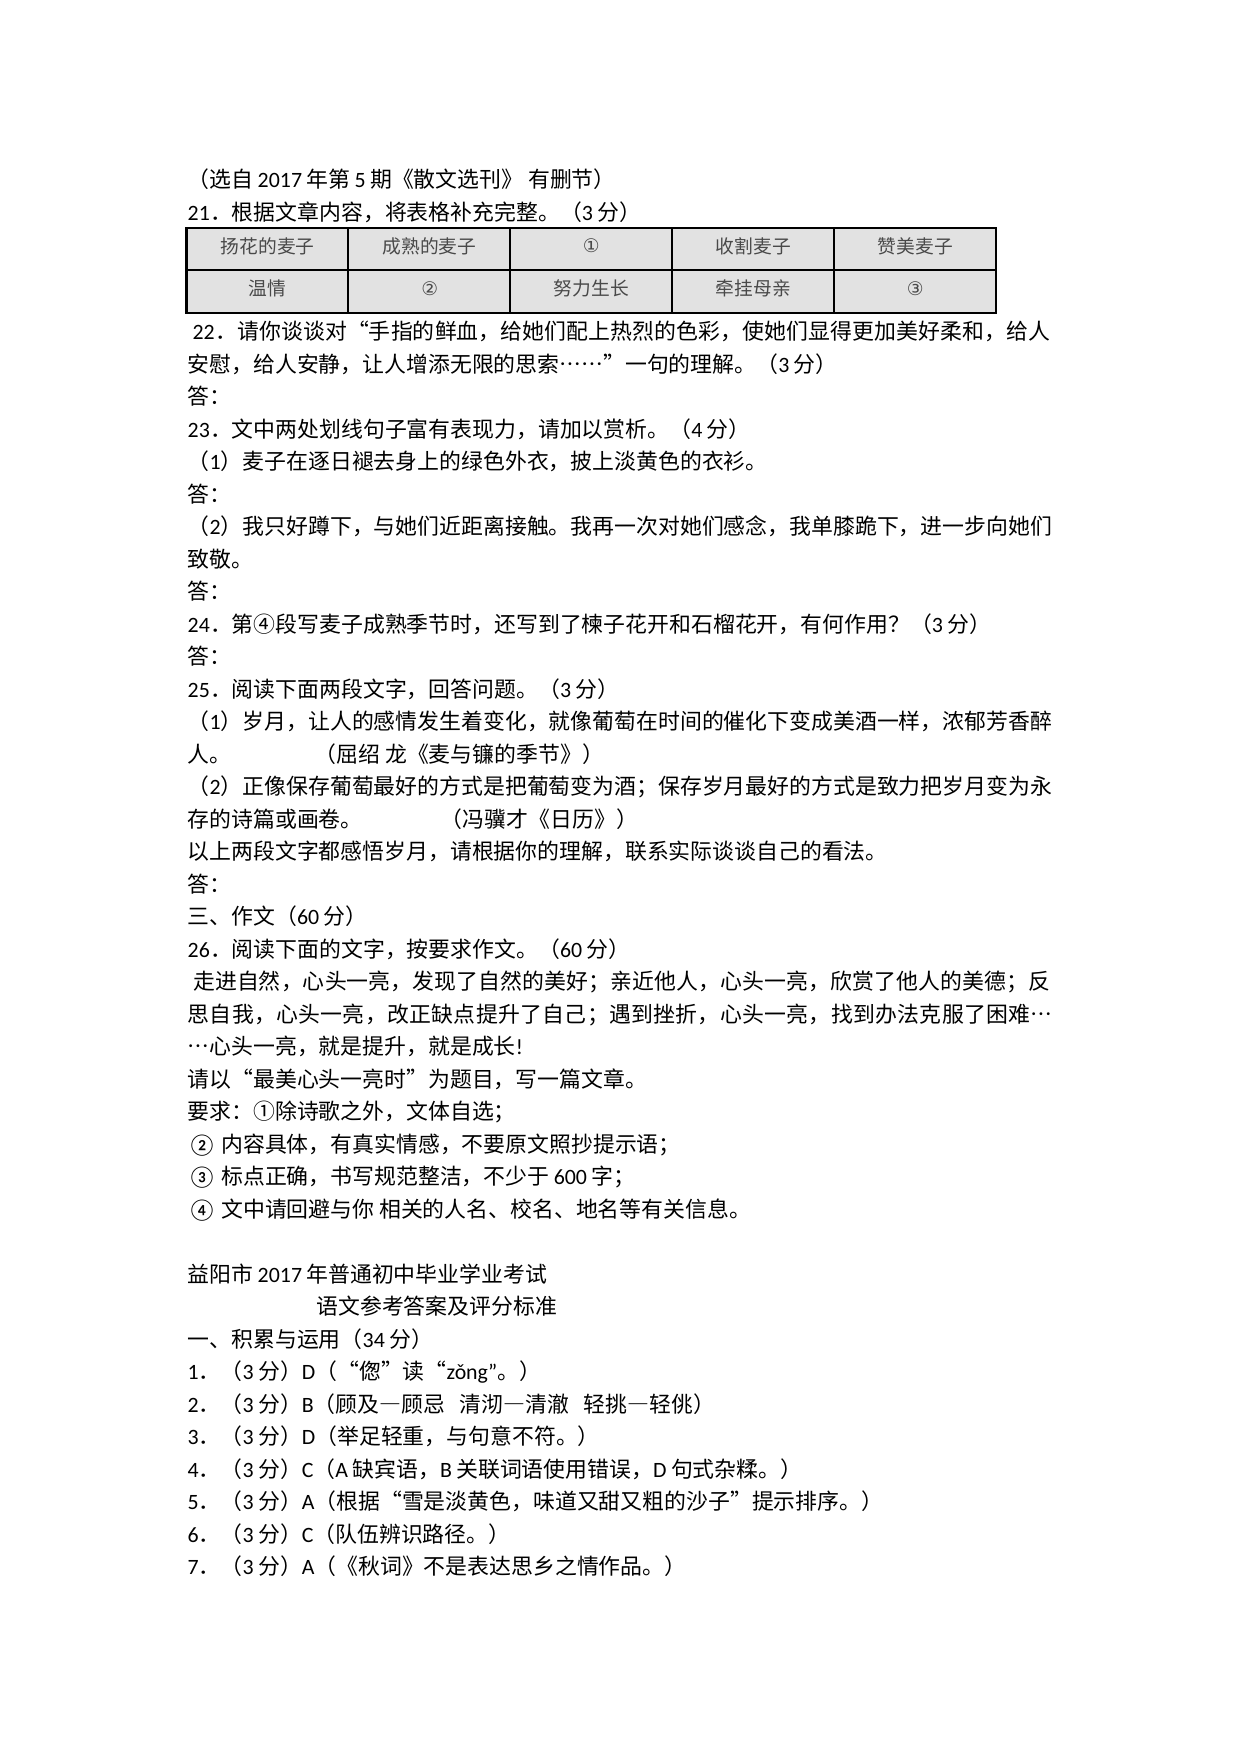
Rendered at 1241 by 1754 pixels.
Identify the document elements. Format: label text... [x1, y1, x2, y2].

table_header ① [511, 229, 671, 269]
table_cell 努力生长 [511, 271, 671, 312]
text 走进自然，心头一亮，发现了自然的美好；亲近他人，心头一亮，欣赏了他人的美德；反思自我，心头一亮，改正缺点提升了自己；遇到挫折，心头一亮，找到办法克服了困难……心头一亮，就是提升，就是成长! [187, 964, 1053, 1061]
text 答： [187, 574, 1053, 606]
text （2）正像保存葡萄最好的方式是把葡萄变为酒；保存岁月最好的方式是致力把岁月变为永存的诗篇或画卷。 （冯骥才《日历》） [187, 769, 1053, 834]
text 4．（3分）C（A缺宾语，B关联词语使用错误，D句式杂糅。） [187, 1451, 1053, 1484]
text （1）麦子在逐日褪去身上的绿色外衣，披上淡黄色的衣衫。 [187, 444, 1053, 476]
table_cell 温情 [188, 271, 347, 312]
text 22．请你谈谈对“手指的鲜血，给她们配上热烈的色彩，使她们显得更加美好柔和，给人安慰，给人安静，让人增添无限的思索……”一句的理解。（3分） [187, 314, 1053, 379]
text 要求：①除诗歌之外，文体自选； [187, 1094, 1053, 1126]
text 3．（3分）D（举足轻重，与句意不符。） [187, 1419, 1053, 1451]
text ②内容具体，有真实情感，不要原文照抄提示语； [187, 1126, 1053, 1159]
table_header 赞美麦子 [835, 229, 995, 269]
text 23．文中两处划线句子富有表现力，请加以赏析。（4分） [187, 411, 1053, 444]
text 答： [187, 379, 1053, 411]
text 答： [187, 476, 1053, 509]
table_cell ③ [835, 271, 995, 312]
text 2．（3分）B（顾及—顾忌 清沏—清澈 轻挑—轻佻） [187, 1386, 1053, 1419]
text （1）岁月，让人的感情发生着变化，就像葡萄在时间的催化下变成美酒一样，浓郁芳香醉人。 （屈绍 龙《麦与镰的季节》） [187, 704, 1053, 769]
text （2）我只好蹲下，与她们近距离接触。我再一次对她们感念，我单膝跪下，进一步向她们致敬。 [187, 509, 1053, 574]
text （选自2017年第5期《散文选刊》 有删节） [187, 162, 1053, 194]
text 26．阅读下面的文字，按要求作文。（60分） [187, 931, 1053, 964]
text 请以“最美心头一亮时”为题目，写一篇文章。 [187, 1061, 1053, 1094]
text 24．第④段写麦子成熟季节时，还写到了楝子花开和石榴花开，有何作用？（3分） [187, 606, 1053, 639]
text 7．（3分）A（《秋词》不是表达思乡之情作品。） [187, 1549, 1053, 1581]
table_cell ② [349, 271, 509, 312]
text 5．（3分）A（根据“雪是淡黄色，味道又甜又粗的沙子”提示排序。） [187, 1484, 1053, 1516]
text 21．根据文章内容，将表格补充完整。（3分） [187, 194, 1053, 227]
text 25．阅读下面两段文字，回答问题。（3分） [187, 671, 1053, 704]
table_header 扬花的麦子 [188, 229, 347, 269]
table_cell 牵挂母亲 [673, 271, 833, 312]
text 一、积累与运用（34分） [187, 1321, 1053, 1354]
text 以上两段文字都感悟岁月，请根据你的理解，联系实际谈谈自己的看法。 [187, 834, 1053, 866]
text 语文参考答案及评分标准 [187, 1289, 1053, 1321]
text 答： [187, 866, 1053, 899]
text ③标点正确，书写规范整洁，不少于600字； [187, 1159, 1053, 1191]
table_header 成熟的麦子 [349, 229, 509, 269]
text 三、作文（60分） [187, 899, 1053, 931]
text 6．（3分）C（队伍辨识路径。） [187, 1516, 1053, 1549]
text 答： [187, 639, 1053, 671]
text ④文中请回避与你 相关的人名、校名、地名等有关信息。 [187, 1191, 1053, 1224]
text 益阳市2017年普通初中毕业学业考试 [187, 1256, 1053, 1289]
text 1．（3分）D（“偬”读“zǒng”。） [187, 1354, 1053, 1386]
table_header 收割麦子 [673, 229, 833, 269]
